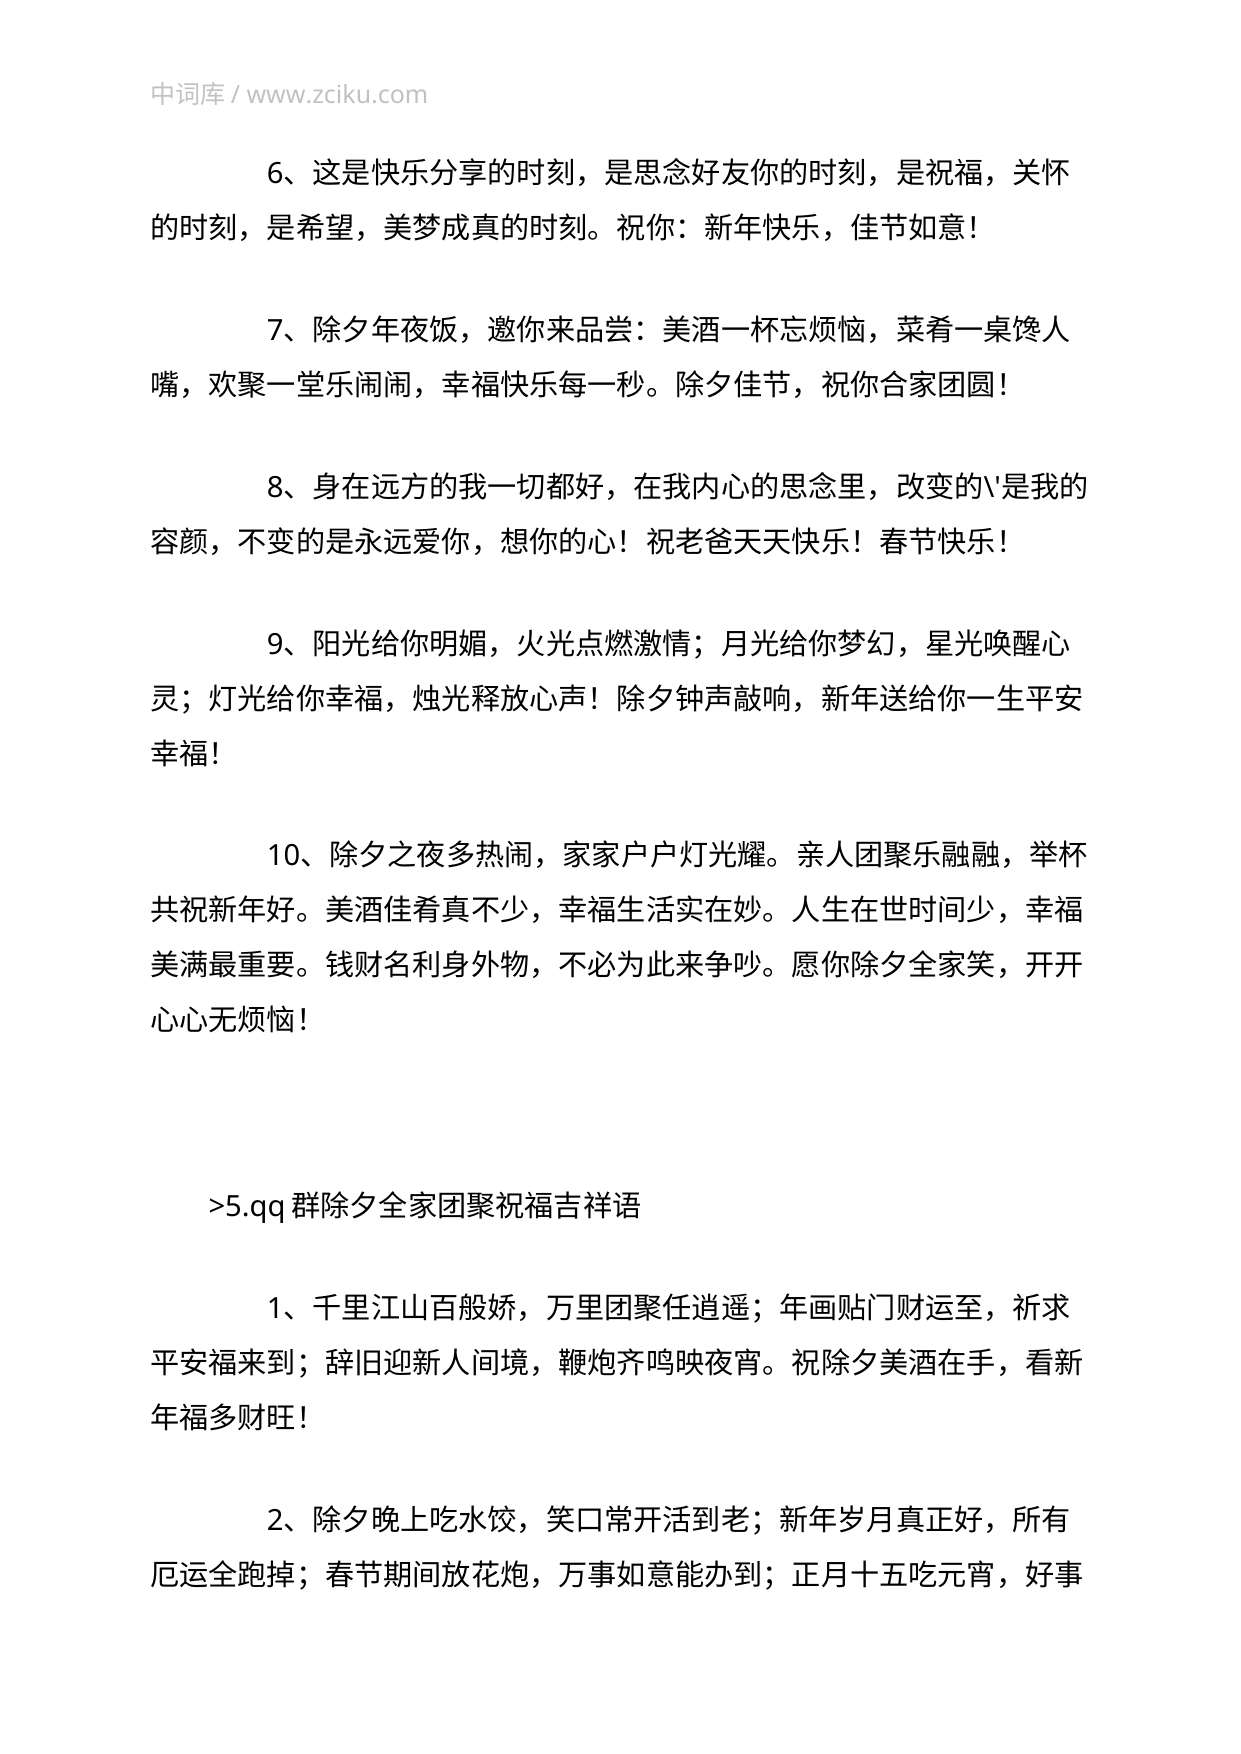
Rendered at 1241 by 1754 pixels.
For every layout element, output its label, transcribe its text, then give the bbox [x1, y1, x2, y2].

text 9、阳光给你明媚，火光点燃激情；月光给你梦幻，星光唤醒心灵；灯光给你幸福，烛光释放心声！除夕钟声敲响，新年送给你一生平安幸福！ [150, 620, 1090, 772]
text 8、身在远方的我一切都好，在我内心的思念里，改变的\'是我的容颜，不变的是永远爱你，想你的心！祝老爸天天快乐！春节快乐！ [150, 463, 1090, 561]
text 6、这是快乐分享的时刻，是思念好友你的时刻，是祝福，关怀的时刻，是希望，美梦成真的时刻。祝你：新年快乐，佳节如意！ [150, 150, 1090, 247]
text 7、除夕年夜饭，邀你来品尝：美酒一杯忘烦恼，菜肴一桌馋人嘴，欢聚一堂乐闹闹，幸福快乐每一秒。除夕佳节，祝你合家团圆！ [150, 307, 1090, 404]
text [150, 1496, 1090, 1594]
text 10、除夕之夜多热闹，家家户户灯光耀。亲人团聚乐融融，举杯共祝新年好。美酒佳肴真不少，幸福生活实在妙。人生在世时间少，幸福美满最重要。钱财名利身外物，不必为此来争吵。愿你除夕全家笑，开开心心无烦恼！ [150, 832, 1090, 1039]
text 1、千里江山百般娇，万里团聚任逍遥；年画贴门财运至，祈求平安福来到；辞旧迎新人间境，鞭炮齐鸣映夜宵。祝除夕美酒在手，看新年福多财旺！ [150, 1285, 1090, 1437]
text >5.qq群除夕全家团聚祝福吉祥语 [150, 1183, 1090, 1225]
